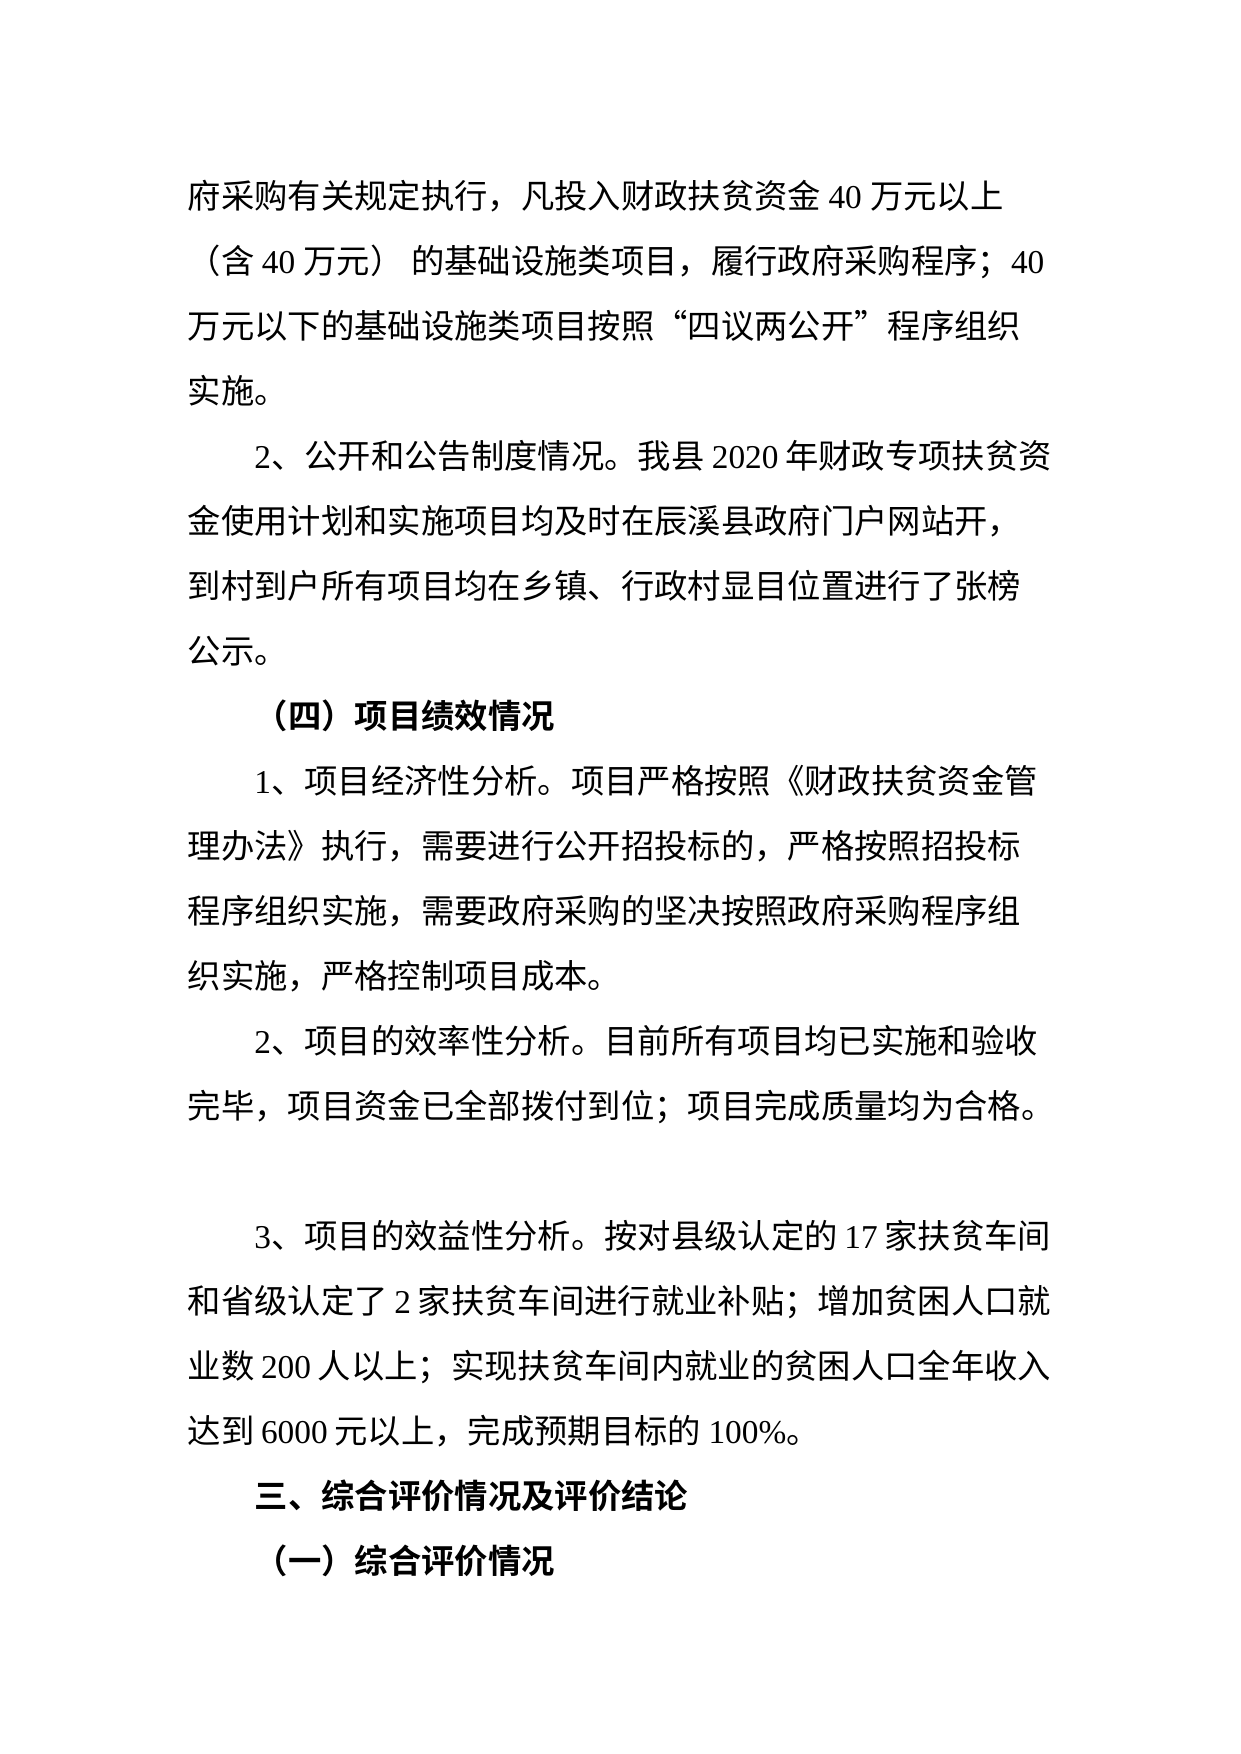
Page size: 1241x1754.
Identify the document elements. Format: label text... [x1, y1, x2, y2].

text （四）项目绩效情况 [187, 682, 1053, 747]
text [187, 162, 1053, 422]
text 2、公开和公告制度情况。我县 2020年财政专项扶贫资金使用计划和实施项目均及时在辰溪县政府门户网站开，到村到户所有项目均在乡镇、行政村显目位置进行了张榜公示。 [187, 422, 1053, 682]
text 1、项目经济性分析。项目严格按照《财政扶贫资金管理办法》执行，需要进行公开招投标的，严格按照招投标程序组织实施，需要政府采购的坚决按照政府采购程序组织实施，严格控制项目成本。 [187, 747, 1053, 1007]
text （一）综合评价情况 [187, 1527, 1053, 1592]
text 3、项目的效益性分析。按对县级认定的17家扶贫车间和省级认定了2家扶贫车间进行就业补贴；增加贫困人口就业数200人以上；实现扶贫车间内就业的贫困人口全年收入达到6000元以上，完成预期目标的 100%。 [187, 1202, 1053, 1462]
text 2、项目的效率性分析。目前所有项目均已实施和验收完毕，项目资金已全部拨付到位；项目完成质量均为合格。 [187, 1007, 1053, 1202]
text 三、综合评价情况及评价结论 [187, 1462, 1053, 1527]
